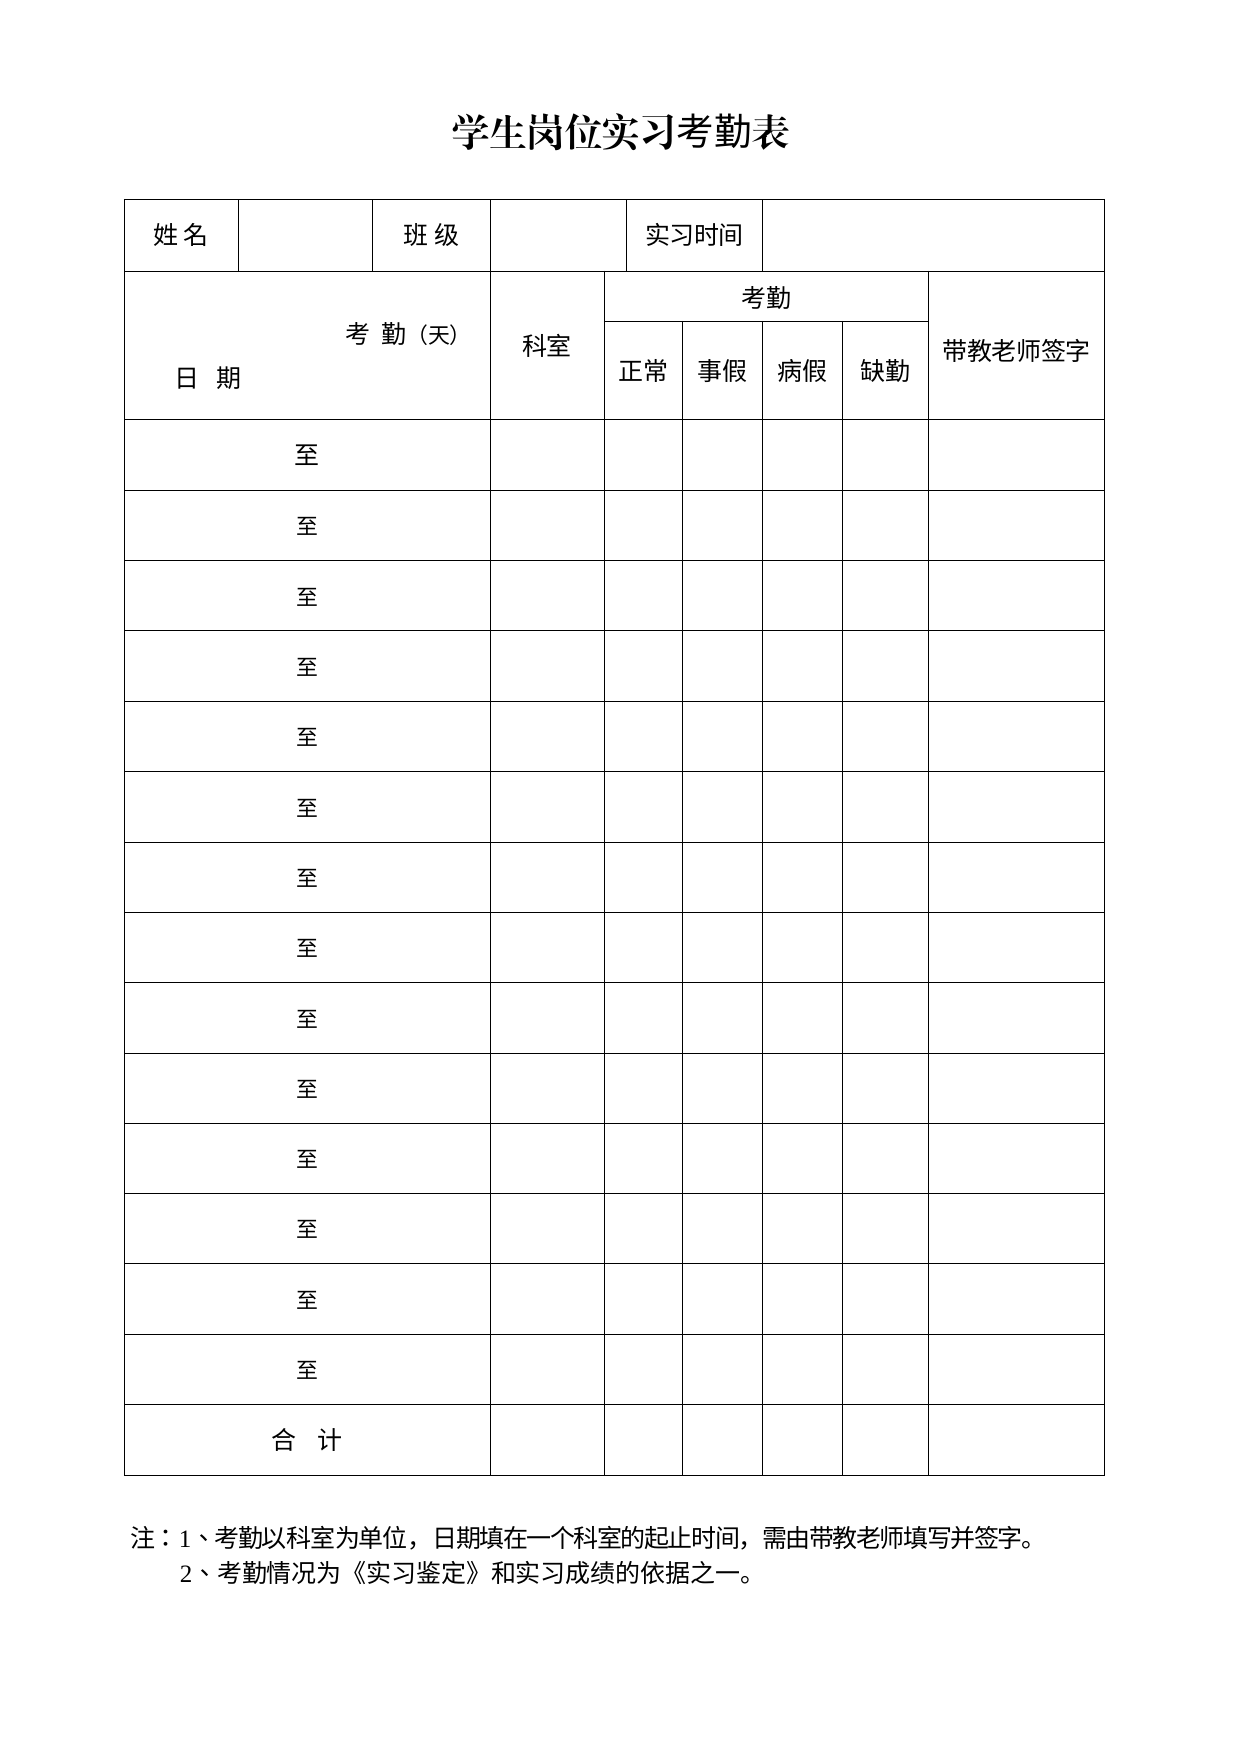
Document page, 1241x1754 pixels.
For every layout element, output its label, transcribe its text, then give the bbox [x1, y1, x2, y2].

table_cell [843, 702, 928, 771]
table_cell [929, 702, 1104, 771]
table_cell [843, 983, 928, 1053]
table_cell 至 [125, 1264, 490, 1333]
table_cell [491, 1124, 604, 1193]
table_cell [683, 1335, 762, 1404]
text 2、考勤情况为《实习鉴定》和实习成绩的依据之一。 [130, 1554, 1111, 1590]
table_cell [929, 1335, 1104, 1404]
table_cell 至 [125, 1194, 490, 1263]
table_cell [929, 561, 1104, 630]
table_cell 合 计 [125, 1405, 490, 1475]
table_cell [763, 491, 842, 560]
table_cell [683, 843, 762, 912]
table_cell [843, 1335, 928, 1404]
table_cell [605, 420, 682, 490]
table_cell [929, 631, 1104, 701]
table_cell [683, 631, 762, 701]
table_cell [843, 1124, 928, 1193]
table_header [763, 200, 1104, 271]
table_cell [605, 631, 682, 701]
table_cell [843, 491, 928, 560]
text 注：1、考勤以科室为单位，日期填在一个科室的起止时间，需由带教老师填写并签字。 [130, 1521, 1111, 1554]
table_cell [929, 843, 1104, 912]
table_cell [763, 1335, 842, 1404]
table_cell [605, 843, 682, 912]
table_cell [843, 420, 928, 490]
table_header [491, 200, 626, 271]
table_cell [763, 1124, 842, 1193]
table_cell [605, 702, 682, 771]
table_header [239, 200, 372, 271]
table_cell [605, 913, 682, 982]
table_cell 考 勤（天） 日 期 [125, 272, 490, 419]
table_header 实习时间 [627, 200, 762, 271]
table_cell [491, 913, 604, 982]
table_cell [929, 1405, 1104, 1475]
table_cell [605, 1194, 682, 1263]
table_cell [491, 1405, 604, 1475]
table_cell 事假 [683, 322, 762, 419]
table_cell 科室 [491, 272, 604, 419]
table_cell 至 [125, 702, 490, 771]
table_cell [683, 772, 762, 841]
table_cell 至 [125, 1335, 490, 1404]
table_cell [763, 772, 842, 841]
table_cell [929, 983, 1104, 1053]
table_cell [929, 913, 1104, 982]
table_cell [763, 631, 842, 701]
table_cell [491, 631, 604, 701]
table_cell [929, 420, 1104, 490]
table_cell [929, 1054, 1104, 1123]
table_cell 至 [125, 420, 490, 490]
table_cell [929, 491, 1104, 560]
table_cell [683, 1264, 762, 1333]
table_cell 至 [125, 561, 490, 630]
table_cell [491, 561, 604, 630]
table_cell [763, 1194, 842, 1263]
table_cell 至 [125, 983, 490, 1053]
table_cell [605, 983, 682, 1053]
table_cell [683, 913, 762, 982]
table_cell [683, 1054, 762, 1123]
table_cell [929, 1194, 1104, 1263]
table_cell 病假 [763, 322, 842, 419]
table_cell [683, 983, 762, 1053]
table_cell [763, 1054, 842, 1123]
table_cell [843, 772, 928, 841]
table_cell [763, 913, 842, 982]
table_cell [763, 843, 842, 912]
table_cell [763, 1405, 842, 1475]
table_cell [491, 843, 604, 912]
table_cell [605, 1124, 682, 1193]
table_cell [683, 702, 762, 771]
table_cell 至 [125, 843, 490, 912]
table_cell [491, 1264, 604, 1333]
table_cell [843, 843, 928, 912]
table_cell [605, 1054, 682, 1123]
table_cell [683, 1405, 762, 1475]
table_header 姓 名 [125, 200, 238, 271]
table_cell [929, 1264, 1104, 1333]
table_cell 至 [125, 631, 490, 701]
table_cell [605, 772, 682, 841]
table_cell 考勤 [605, 272, 928, 321]
table_cell [605, 491, 682, 560]
table_cell [763, 983, 842, 1053]
table_cell [683, 491, 762, 560]
table_cell [683, 561, 762, 630]
table_cell [491, 1054, 604, 1123]
table_cell 至 [125, 1124, 490, 1193]
table_cell [605, 1264, 682, 1333]
table_cell [843, 561, 928, 630]
table_cell [843, 1194, 928, 1263]
table_cell 正常 [605, 322, 682, 419]
subtitle 学生岗位实习考勤表 [130, 112, 1111, 156]
table_cell [683, 1124, 762, 1193]
table_cell [843, 913, 928, 982]
table_cell 至 [125, 1054, 490, 1123]
table_cell 至 [125, 772, 490, 841]
table_cell [491, 491, 604, 560]
table_cell [605, 1405, 682, 1475]
table_cell [763, 1264, 842, 1333]
table_cell [683, 1194, 762, 1263]
table_cell [491, 772, 604, 841]
table_cell [683, 420, 762, 490]
table_cell [491, 1335, 604, 1404]
table_cell [763, 561, 842, 630]
table_cell [763, 420, 842, 490]
table_cell 带教老师签字 [929, 272, 1104, 419]
table_cell [491, 420, 604, 490]
table_cell [843, 1264, 928, 1333]
table_cell 至 [125, 491, 490, 560]
table_cell 至 [125, 913, 490, 982]
table_cell [605, 1335, 682, 1404]
table_cell [929, 1124, 1104, 1193]
table_cell 缺勤 [843, 322, 928, 419]
table_cell [843, 1054, 928, 1123]
table_cell [491, 1194, 604, 1263]
table_cell [763, 702, 842, 771]
table_cell [605, 561, 682, 630]
table_cell [843, 631, 928, 701]
table_cell [491, 702, 604, 771]
table_header 班 级 [373, 200, 490, 271]
table_cell [929, 772, 1104, 841]
table_cell [843, 1405, 928, 1475]
table_cell [491, 983, 604, 1053]
